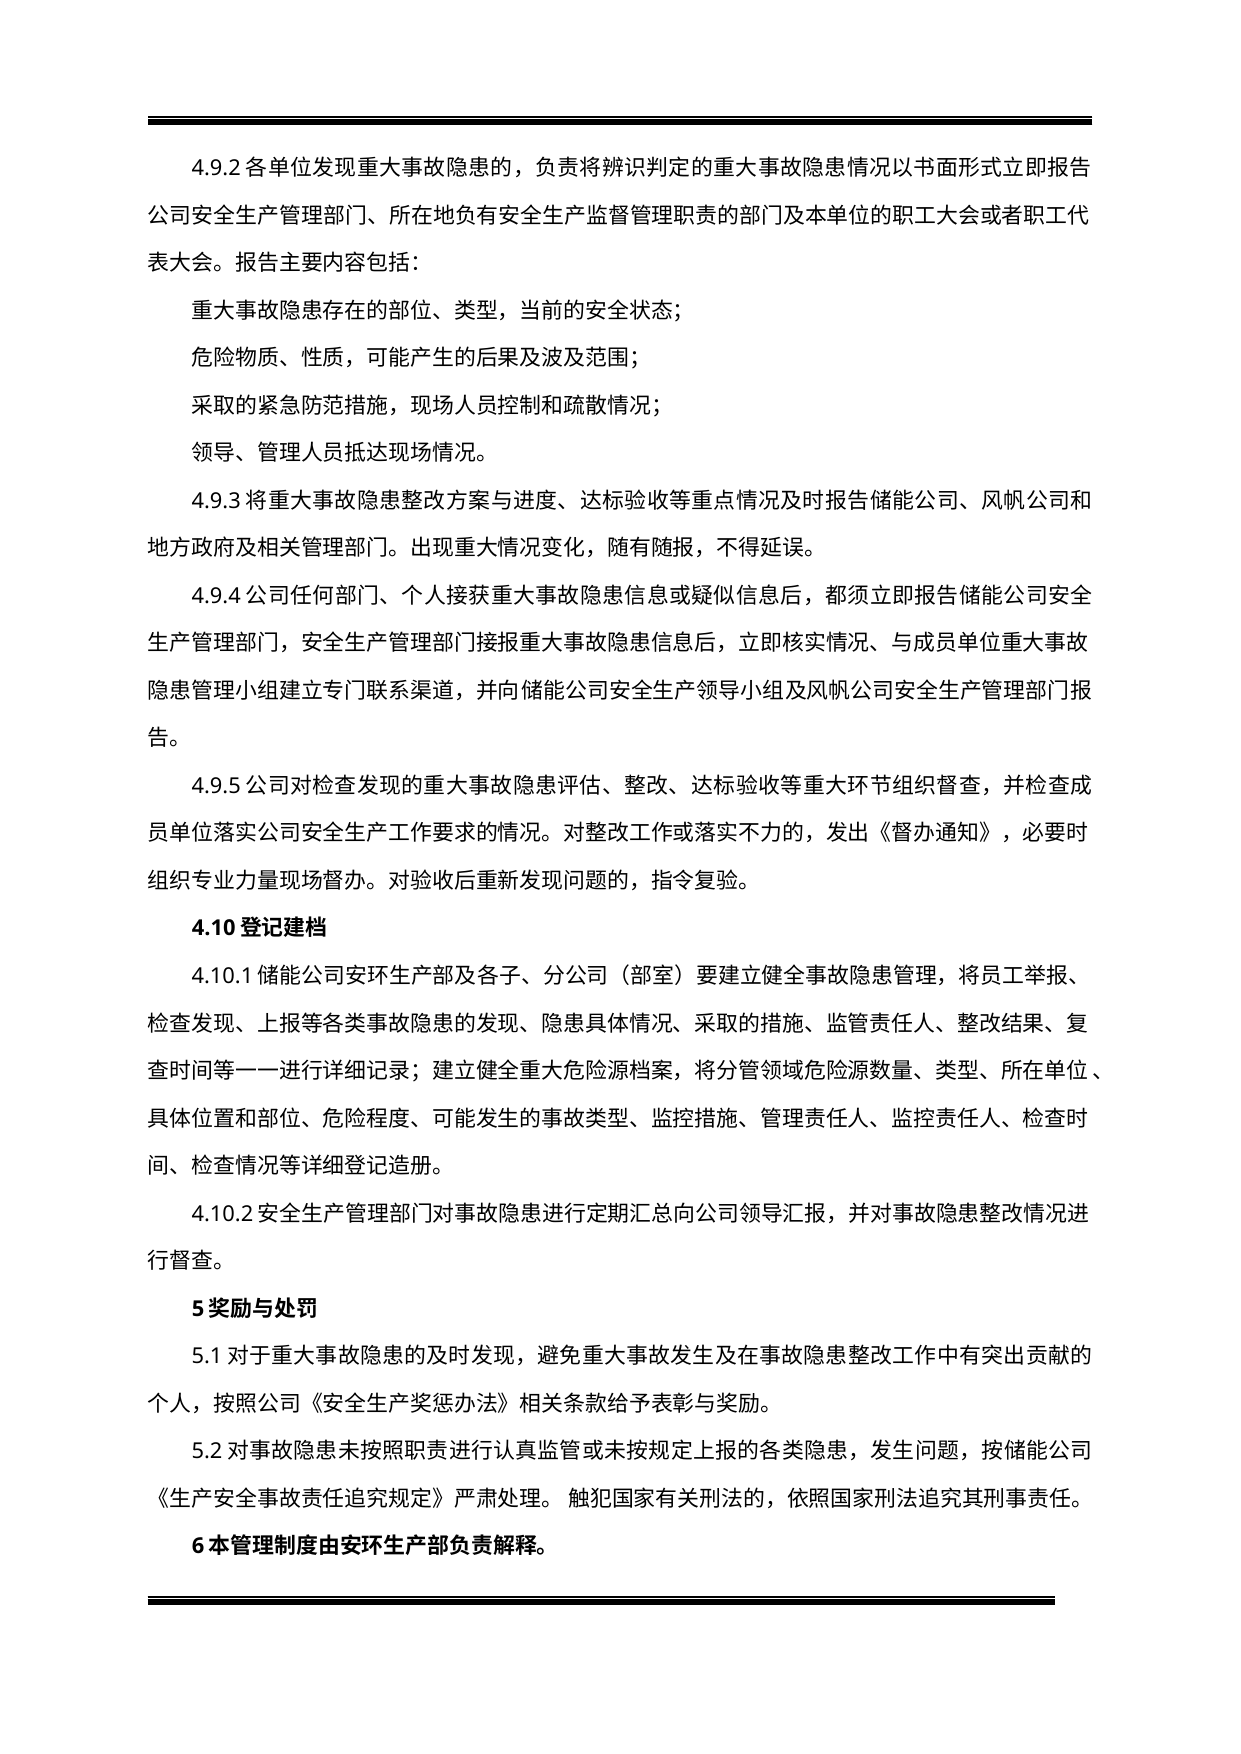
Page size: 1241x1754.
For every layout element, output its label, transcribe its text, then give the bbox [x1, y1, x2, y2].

text 领导、管理人员抵达现场情况。 [148, 435, 1092, 467]
text 5.1对于重大事故隐患的及时发现，避免重大事故发生及在事故隐患整改工作中有突出贡献的个人，按照公司《安全生产奖惩办法》相关条款给予表彰与奖励。 [148, 1338, 1092, 1418]
text 4.10.1储能公司安环生产部及各子、分公司（部室）要建立健全事故隐患管理，将员工举报、检查发现、上报等各类事故隐患的发现、隐患具体情况、采取的措施、监管责任人、整改结果、复查时间等一一进行详细记录；建立健全重大危险源档案，将分管领域危险源数量、类型、所在单位、具体位置和部位、危险程度、可能发生的事故类型、监控措施、管理责任人、监控责任人、检查时间、检查情况等详细登记造册。 [148, 958, 1092, 1180]
text 4.9.3将重大事故隐患整改方案与进度、达标验收等重点情况及时报告储能公司、风帆公司和地方政府及相关管理部门。出现重大情况变化，随有随报，不得延误。 [148, 483, 1092, 562]
text 危险物质、性质，可能产生的后果及波及范围； [148, 340, 1092, 372]
text 4.9.4公司任何部门、个人接获重大事故隐患信息或疑似信息后，都须立即报告储能公司安全生产管理部门，安全生产管理部门接报重大事故隐患信息后，立即核实情况、与成员单位重大事故隐患管理小组建立专门联系渠道，并向储能公司安全生产领导小组及风帆公司安全生产管理部门报告。 [148, 578, 1092, 752]
text 4.10.2安全生产管理部门对事故隐患进行定期汇总向公司领导汇报，并对事故隐患整改情况进行督查。 [148, 1196, 1092, 1275]
text 5奖励与处罚 [148, 1291, 1092, 1322]
text 4.10登记建档 [148, 910, 1092, 942]
text 5.2对事故隐患未按照职责进行认真监管或未按规定上报的各类隐患，发生问题，按储能公司《生产安全事故责任追究规定》严肃处理。 触犯国家有关刑法的，依照国家刑法追究其刑事责任。 [148, 1433, 1092, 1513]
text 重大事故隐患存在的部位、类型，当前的安全状态； [148, 293, 1092, 324]
text 4.9.5公司对检查发现的重大事故隐患评估、整改、达标验收等重大环节组织督查，并检查成员单位落实公司安全生产工作要求的情况。对整改工作或落实不力的，发出《督办通知》，必要时组织专业力量现场督办。对验收后重新发现问题的，指令复验。 [148, 768, 1092, 894]
text 6本管理制度由安环生产部负责解释。 [148, 1528, 1092, 1560]
text 采取的紧急防范措施，现场人员控制和疏散情况； [148, 388, 1092, 419]
text 4.9.2各单位发现重大事故隐患的，负责将辨识判定的重大事故隐患情况以书面形式立即报告公司安全生产管理部门、所在地负有安全生产监督管理职责的部门及本单位的职工大会或者职工代表大会。报告主要内容包括： [148, 150, 1092, 277]
